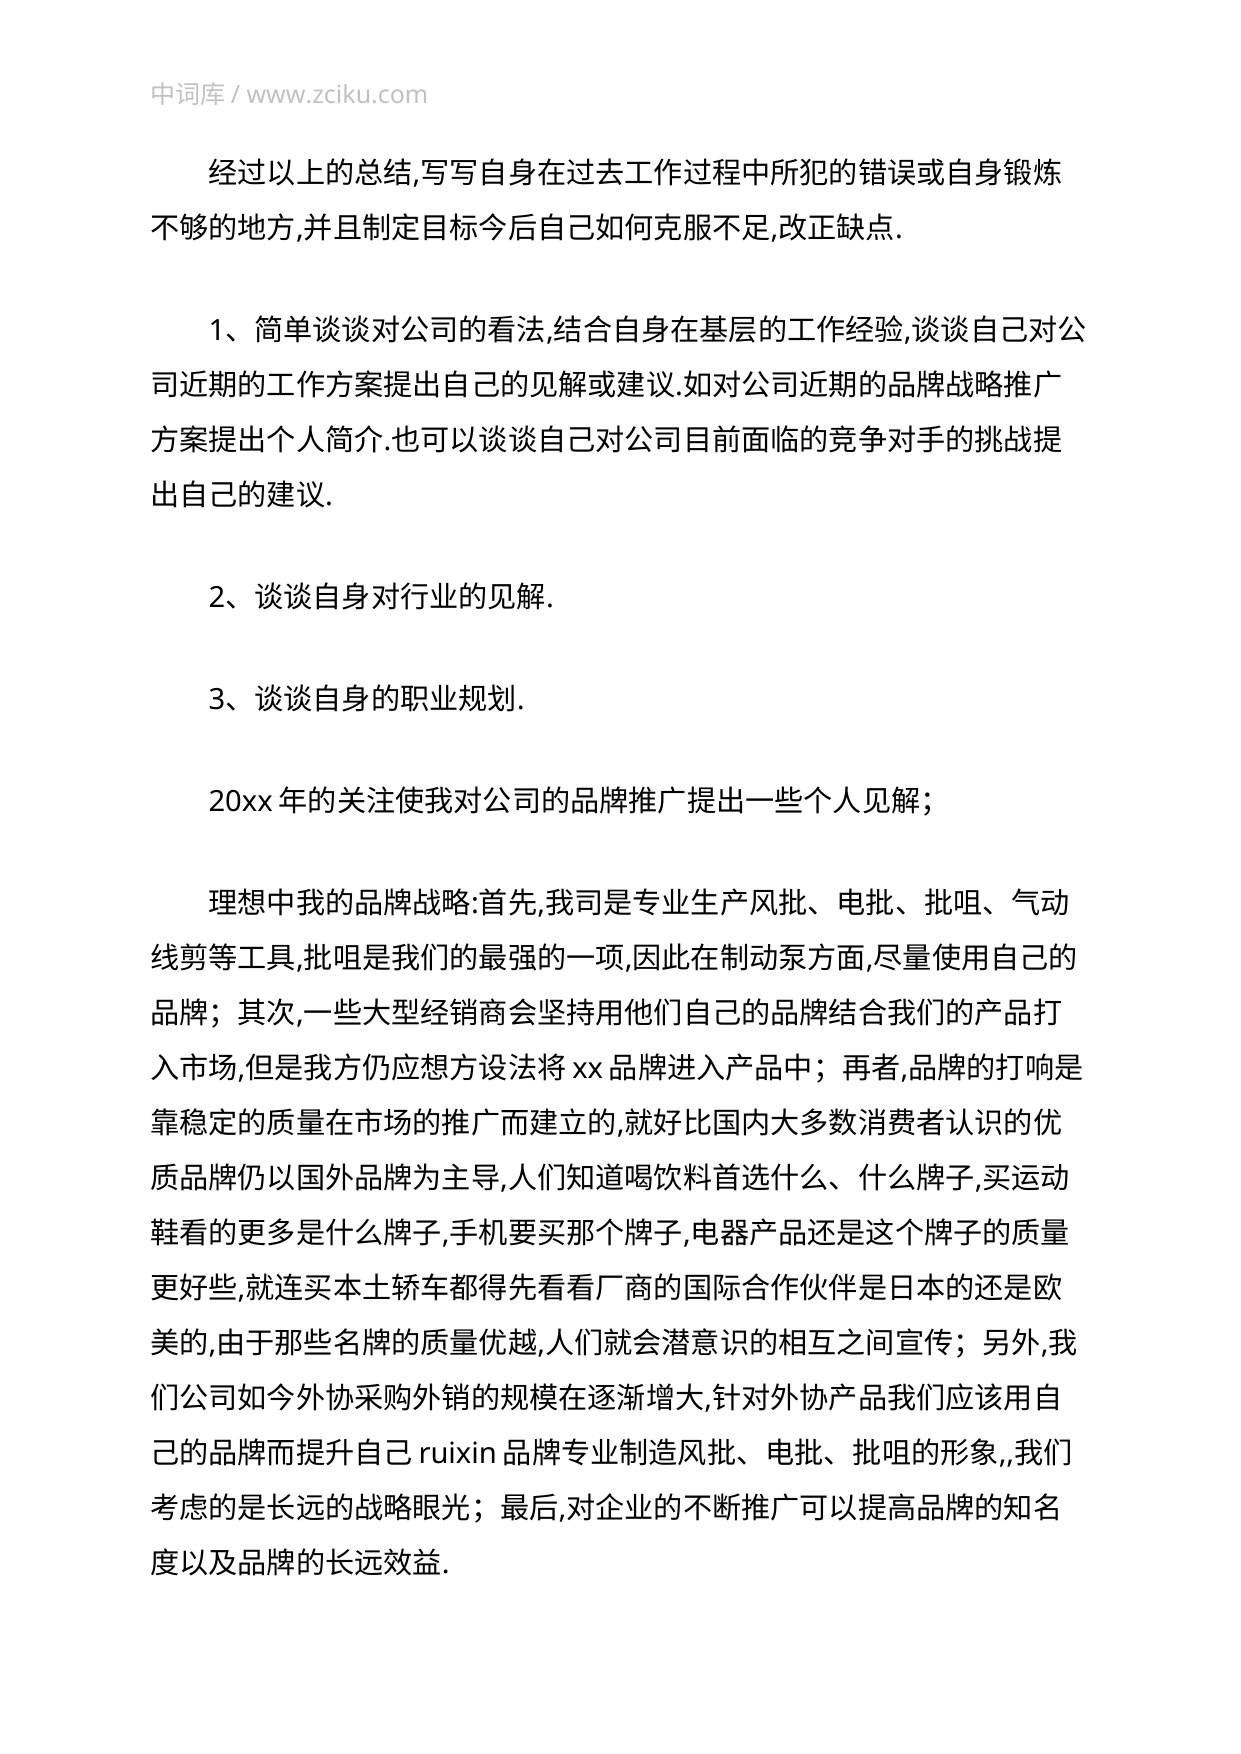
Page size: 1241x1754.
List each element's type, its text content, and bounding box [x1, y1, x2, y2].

text 1、简单谈谈对公司的看法,结合自身在基层的工作经验,谈谈自己对公司近期的工作方案提出自己的见解或建议.如对公司近期的品牌战略推广方案提出个人简介.也可以谈谈自己对公司目前面临的竞争对手的挑战提出自己的建议. [150, 307, 1090, 514]
text 20xx年的关注使我对公司的品牌推广提出一些个人见解； [150, 778, 1090, 820]
text 2、谈谈自身对行业的见解. [150, 574, 1090, 616]
text 理想中我的品牌战略:首先,我司是专业生产风批、电批、批咀、气动线剪等工具,批咀是我们的最强的一项,因此在制动泵方面,尽量使用自己的品牌；其次,一些大型经销商会坚持用他们自己的品牌结合我们的产品打入市场,但是我方仍应想方设法将xx品牌进入产品中；再者,品牌的打响是靠稳定的质量在市场的推广而建立的,就好比国内大多数消费者认识的优质品牌仍以国外品牌为主导,人们知道喝饮料首选什么、什么牌子,买运动鞋看的更多是什么牌子,手机要买那个牌子,电器产品还是这个牌子的质量更好些,就连买本土轿车都得先看看厂商的国际合作伙伴是日本的还是欧美的,由于那些名牌的质量优越,人们就会潜意识的相互之间宣传；另外,我们公司如今外协采购外销的规模在逐渐增大,针对外协产品我们应该用自己的品牌而提升自己ruixin品牌专业制造风批、电批、批咀的形象,,我们考虑的是长远的战略眼光；最后,对企业的不断推广可以提高品牌的知名度以及品牌的长远效益. [150, 880, 1090, 1582]
text 经过以上的总结,写写自身在过去工作过程中所犯的错误或自身锻炼不够的地方,并且制定目标今后自己如何克服不足,改正缺点. [150, 150, 1090, 247]
text 3、谈谈自身的职业规划. [150, 676, 1090, 718]
